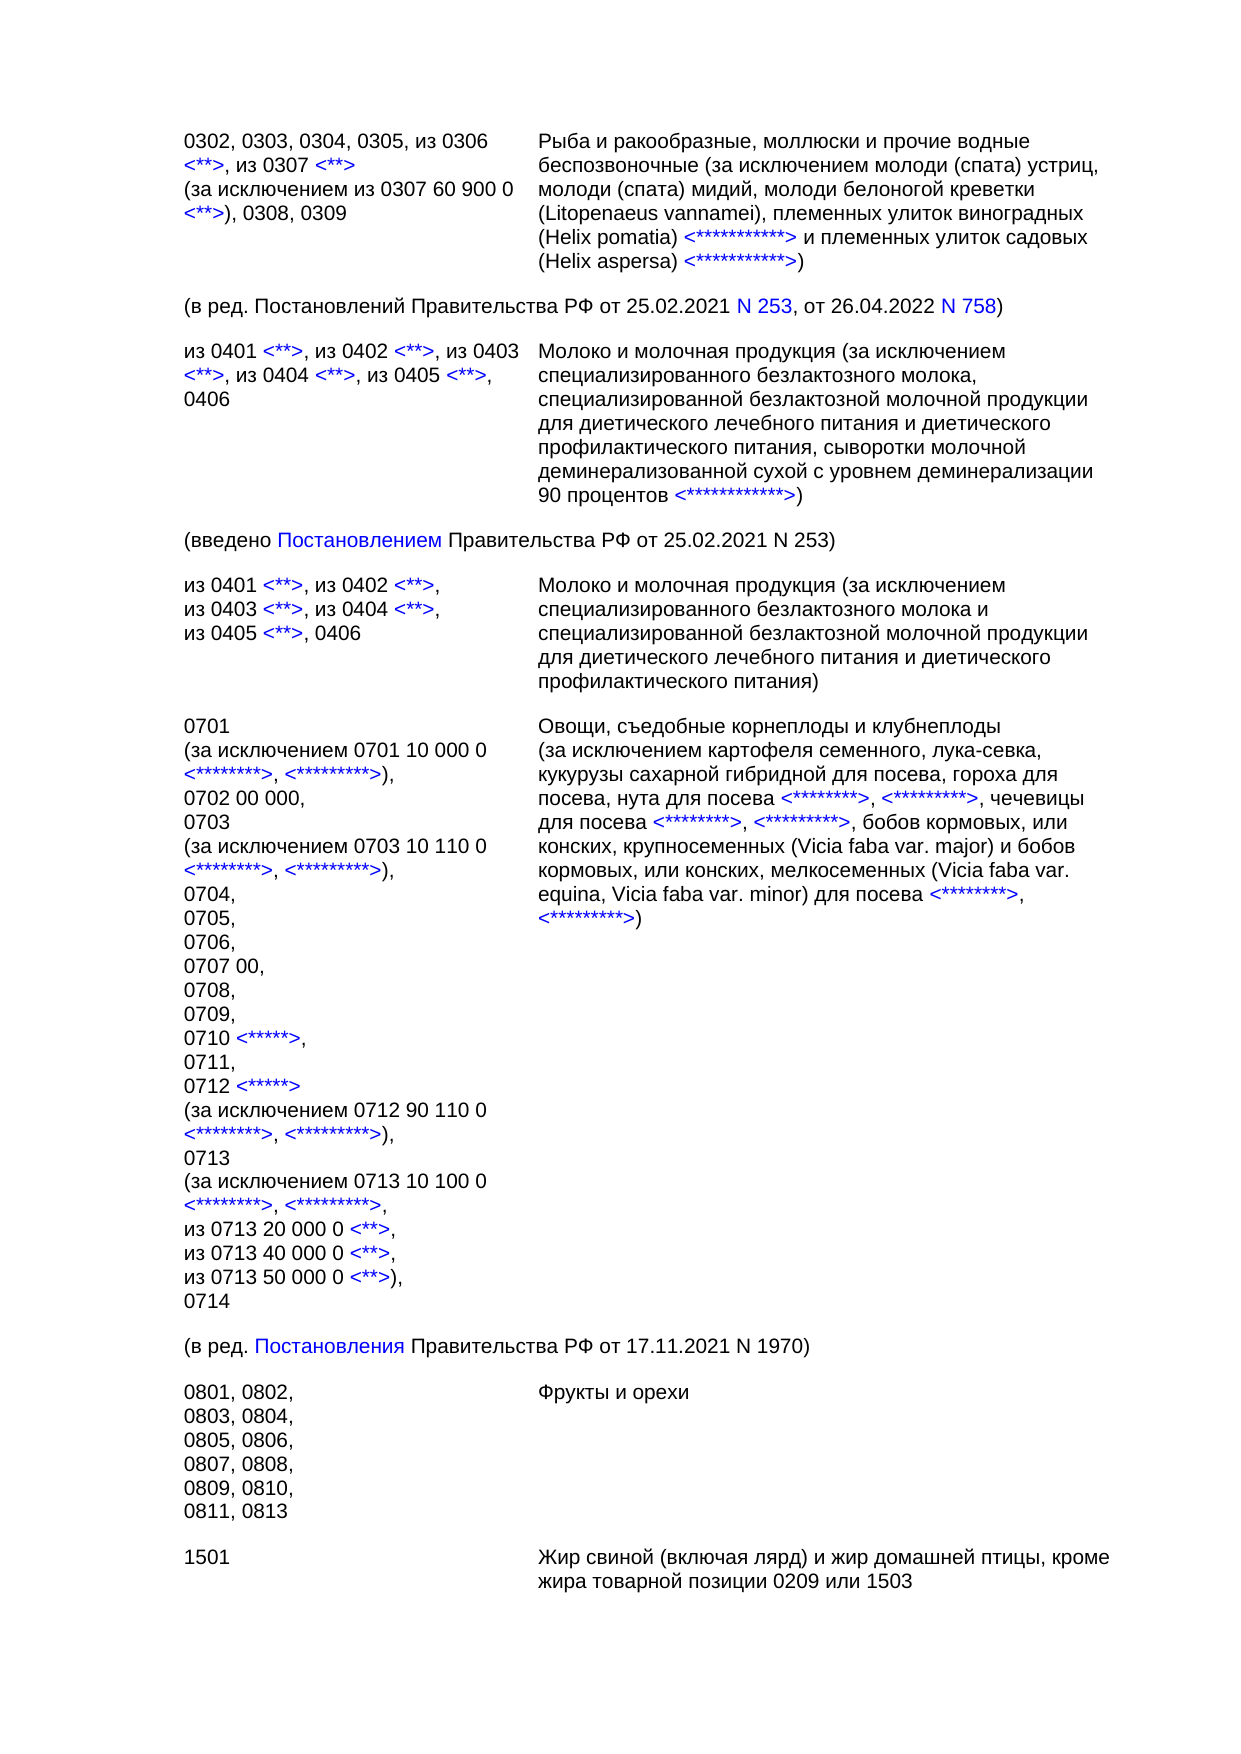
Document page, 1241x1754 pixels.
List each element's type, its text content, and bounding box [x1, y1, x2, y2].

table_cell 1501 [177, 1534, 531, 1603]
table_cell (введено Постановлением Правительства РФ от 25.02.2021 N 253) [177, 517, 1122, 562]
table_cell из 0401 <**>, из 0402 <**>, из 0403 <**>, из 0404 <**>, из 0405 <**>, 0406 [177, 328, 531, 517]
table_cell Овощи, съедобные корнеплоды и клубнеплоды (за исключением картофеля семенного, лука-севка, кукурузы сахарной гибридной для посева, гороха для посева, нута для посева <********>, <*********>, чечевицы для посева <********>, <*********>, бобов кормовых, или конских, крупносеменных (Vicia faba var. major) и бобов кормовых, или конских, мелкосеменных (Vicia faba var. equina, Vicia faba var. minor) для посева <********>, <*********>) [531, 704, 1122, 1324]
table_cell 0701 (за исключением 0701 10 000 0 <********>, <*********>), 0702 00 000, 0703 (за исключением 0703 10 110 0 <********>, <*********>), 0704, 0705, 0706, 0707 00, 0708, 0709, 0710 <*****>, 0711, 0712 <*****> (за исключением 0712 90 110 0 <********>, <*********>), 0713 (за исключением 0713 10 100 0 <********>, <*********>, из 0713 20 000 0 <**>, из 0713 40 000 0 <**>, из 0713 50 000 0 <**>), 0714 [177, 704, 531, 1324]
table_cell Фрукты и орехи [531, 1369, 1122, 1534]
table_cell (в ред. Постановлений Правительства РФ от 25.02.2021 N 253, от 26.04.2022 N 758) [177, 283, 1122, 328]
table_cell Жир свиной (включая лярд) и жир домашней птицы, кроме жира товарной позиции 0209 или 1503 [531, 1534, 1122, 1603]
table_cell 0302, 0303, 0304, 0305, из 0306 <**>, из 0307 <**> (за исключением из 0307 60 900 0 <**>), 0308, 0309 [177, 118, 531, 283]
table_cell (в ред. Постановления Правительства РФ от 17.11.2021 N 1970) [177, 1324, 1122, 1369]
table_cell 0801, 0802, 0803, 0804, 0805, 0806, 0807, 0808, 0809, 0810, 0811, 0813 [177, 1369, 531, 1534]
table_cell Молоко и молочная продукция (за исключением специализированного безлактозного молока, специализированной безлактозной молочной продукции для диетического лечебного питания и диетического профилактического питания, сыворотки молочной деминерализованной сухой с уровнем деминерализации 90 процентов <************>) [531, 328, 1122, 517]
table_cell Рыба и ракообразные, моллюски и прочие водные беспозвоночные (за исключением молоди (спата) устриц, молоди (спата) мидий, молоди белоногой креветки (Litopenaeus vannamei), племенных улиток виноградных (Helix pomatia) <***********> и племенных улиток садовых (Helix aspersa) <***********>) [531, 118, 1122, 283]
table_cell Молоко и молочная продукция (за исключением специализированного безлактозного молока и специализированной безлактозной молочной продукции для диетического лечебного питания и диетического профилактического питания) [531, 563, 1122, 703]
table_cell из 0401 <**>, из 0402 <**>, из 0403 <**>, из 0404 <**>, из 0405 <**>, 0406 [177, 563, 531, 703]
